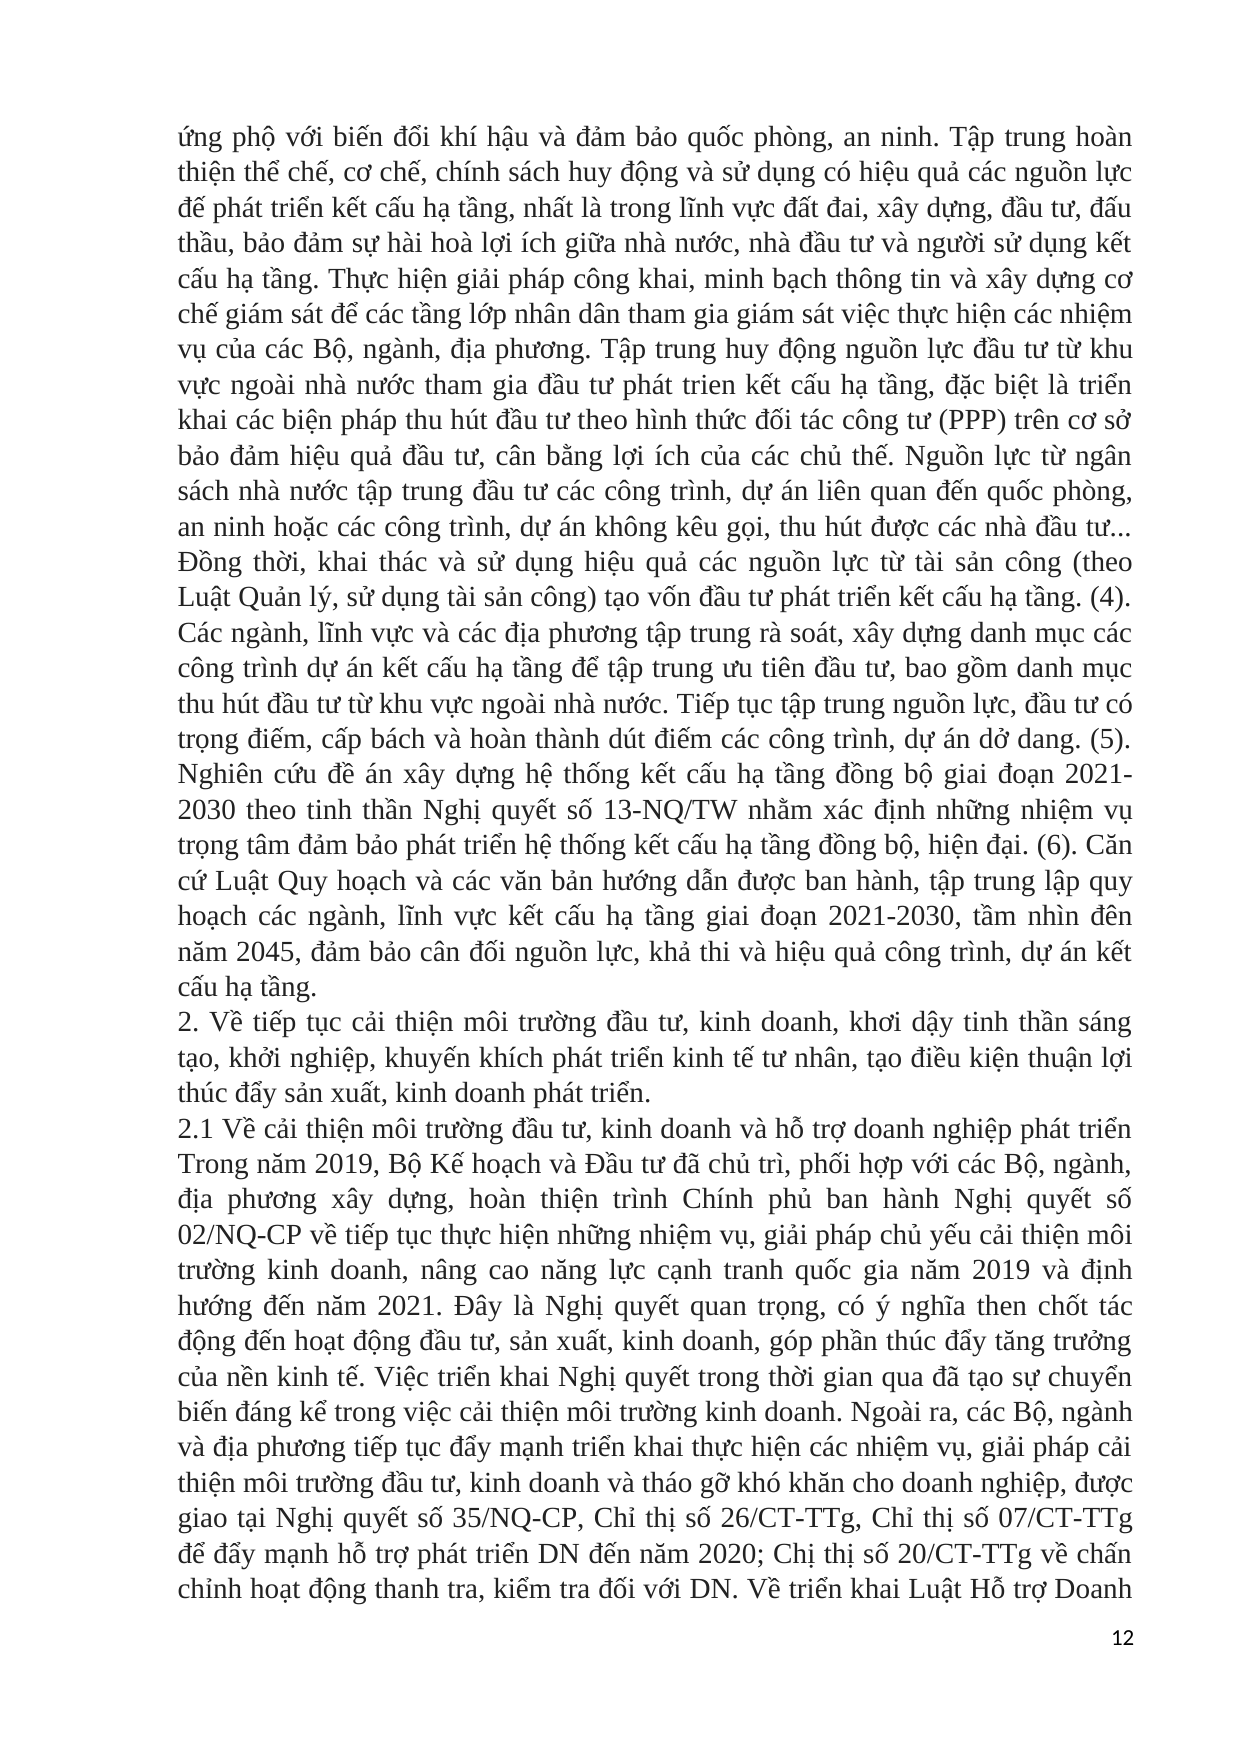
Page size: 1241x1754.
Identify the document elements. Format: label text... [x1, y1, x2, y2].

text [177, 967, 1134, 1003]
text 2. Về tiếp tục cải thiện môi trường đầu tư, kinh doanh, khơi dậy tinh thần sáng tạo, khởi nghiệp, khuyến khích phát triển kinh tế tư nhân, tạo điều kiện thuận lợi thúc đẩy sản xuất, kinh doanh phát triển. [177, 1073, 1134, 1110]
